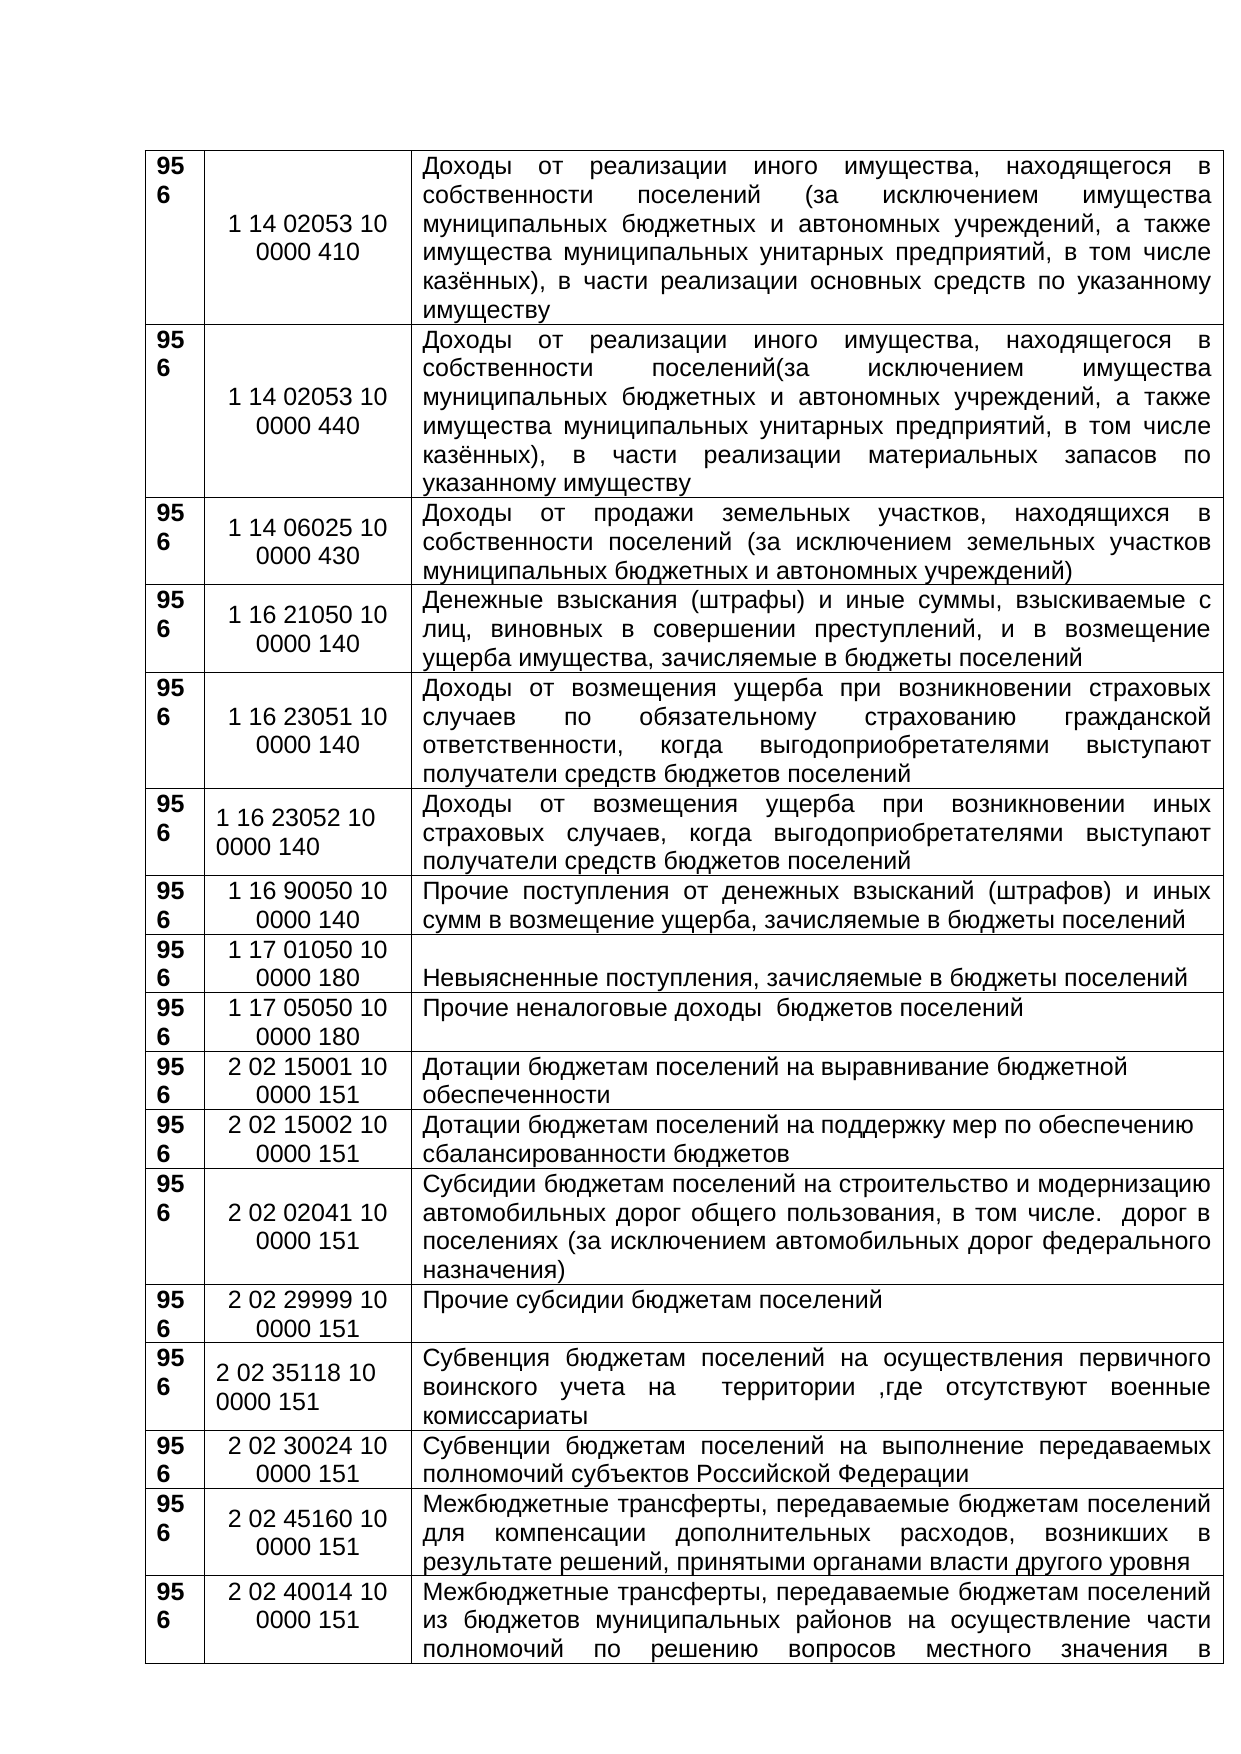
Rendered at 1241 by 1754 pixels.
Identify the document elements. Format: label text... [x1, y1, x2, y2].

table_cell Доходы от реализации иного имущества, находящегося в собственности поселений (за исключением имущества муниципальных бюджетных и автономных учреждений, а также имущества муниципальных унитарных предприятий, в том числе казённых), в части реализации основных средств по указанному имуществу [412, 151, 1223, 323]
table_cell 2 02 15002 10 0000 151 [205, 1110, 411, 1168]
table_cell Дотации бюджетам поселений на выравнивание бюджетной обеспеченности [412, 1052, 1223, 1109]
table_cell 956 [146, 876, 204, 933]
table_cell 1 17 05050 10 0000 180 [205, 993, 411, 1051]
table_cell 956 [146, 1052, 204, 1109]
table_cell 956 [146, 585, 204, 672]
table_cell 1 14 02053 10 0000 440 [205, 325, 411, 497]
table_cell Субсидии бюджетам поселений на строительство и модернизацию автомобильных дорог общего пользования, в том числе. дорог в поселениях (за исключением автомобильных дорог федерального назначения) [412, 1169, 1223, 1284]
table_cell 956 [146, 1431, 204, 1488]
table_cell 1 16 21050 10 0000 140 [205, 585, 411, 672]
table_cell 956 [146, 673, 204, 788]
table_cell Прочие поступления от денежных взысканий (штрафов) и иных сумм в возмещение ущерба, зачисляемые в бюджеты поселений [412, 876, 1223, 933]
table_cell Субвенция бюджетам поселений на осуществления первичного воинского учета на территории ,где отсутствуют военные комиссариаты [412, 1343, 1223, 1429]
table_cell 956 [146, 1343, 204, 1429]
table_cell Дотации бюджетам поселений на поддержку мер по обеспечению сбалансированности бюджетов [412, 1110, 1223, 1168]
table_cell 1 14 06025 10 0000 430 [205, 498, 411, 584]
table_cell 2 02 45160 10 0000 151 [205, 1489, 411, 1575]
table_cell 956 [146, 1285, 204, 1342]
table_cell 956 [146, 1489, 204, 1575]
table_cell 1 16 23052 10 0000 140 [205, 789, 411, 875]
table_cell Доходы от возмещения ущерба при возникновении иных страховых случаев, когда выгодоприобретателями выступают получатели средств бюджетов поселений [412, 789, 1223, 875]
table_cell Денежные взыскания (штрафы) и иные суммы, взыскиваемые с лиц, виновных в совершении преступлений, и в возмещение ущерба имущества, зачисляемые в бюджеты поселений [412, 585, 1223, 672]
table_cell 2 02 35118 10 0000 151 [205, 1343, 411, 1429]
table_cell 956 [146, 993, 204, 1051]
table_cell Прочие неналоговые доходы бюджетов поселений [412, 993, 1223, 1051]
table_cell 1 16 23051 10 0000 140 [205, 673, 411, 788]
table_cell 1 14 02053 10 0000 410 [205, 151, 411, 323]
table_cell Субвенции бюджетам поселений на выполнение передаваемых полномочий субъектов Российской Федерации [412, 1431, 1223, 1488]
table_cell 956 [146, 325, 204, 497]
table_cell 956 [146, 1576, 204, 1663]
table_cell Невыясненные поступления, зачисляемые в бюджеты поселений [412, 935, 1223, 992]
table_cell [205, 1576, 411, 1663]
table_cell 956 [146, 151, 204, 323]
table_cell Доходы от реализации иного имущества, находящегося в собственности поселений(за исключением имущества муниципальных бюджетных и автономных учреждений, а также имущества муниципальных унитарных предприятий, в том числе казённых), в части реализации материальных запасов по указанному имуществу [412, 325, 1223, 497]
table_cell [412, 1576, 1223, 1663]
table_cell 956 [146, 498, 204, 584]
table_cell Доходы от возмещения ущерба при возникновении страховых случаев по обязательному страхованию гражданской ответственности, когда выгодоприобретателями выступают получатели средств бюджетов поселений [412, 673, 1223, 788]
table_cell 1 16 90050 10 0000 140 [205, 876, 411, 933]
table_cell 2 02 29999 10 0000 151 [205, 1285, 411, 1342]
table_cell 956 [146, 935, 204, 992]
table_cell 1 17 01050 10 0000 180 [205, 935, 411, 992]
table_cell 2 02 02041 10 0000 151 [205, 1169, 411, 1284]
table_cell 956 [146, 1169, 204, 1284]
table_cell 956 [146, 1110, 204, 1168]
table_cell 2 02 30024 10 0000 151 [205, 1431, 411, 1488]
table_cell Межбюджетные трансферты, передаваемые бюджетам поселений для компенсации дополнительных расходов, возникших в результате решений, принятыми органами власти другого уровня [412, 1489, 1223, 1575]
table_cell Доходы от продажи земельных участков, находящихся в собственности поселений (за исключением земельных участков муниципальных бюджетных и автономных учреждений) [412, 498, 1223, 584]
table_cell Прочие субсидии бюджетам поселений [412, 1285, 1223, 1342]
table_cell 956 [146, 789, 204, 875]
table_cell 2 02 15001 10 0000 151 [205, 1052, 411, 1109]
